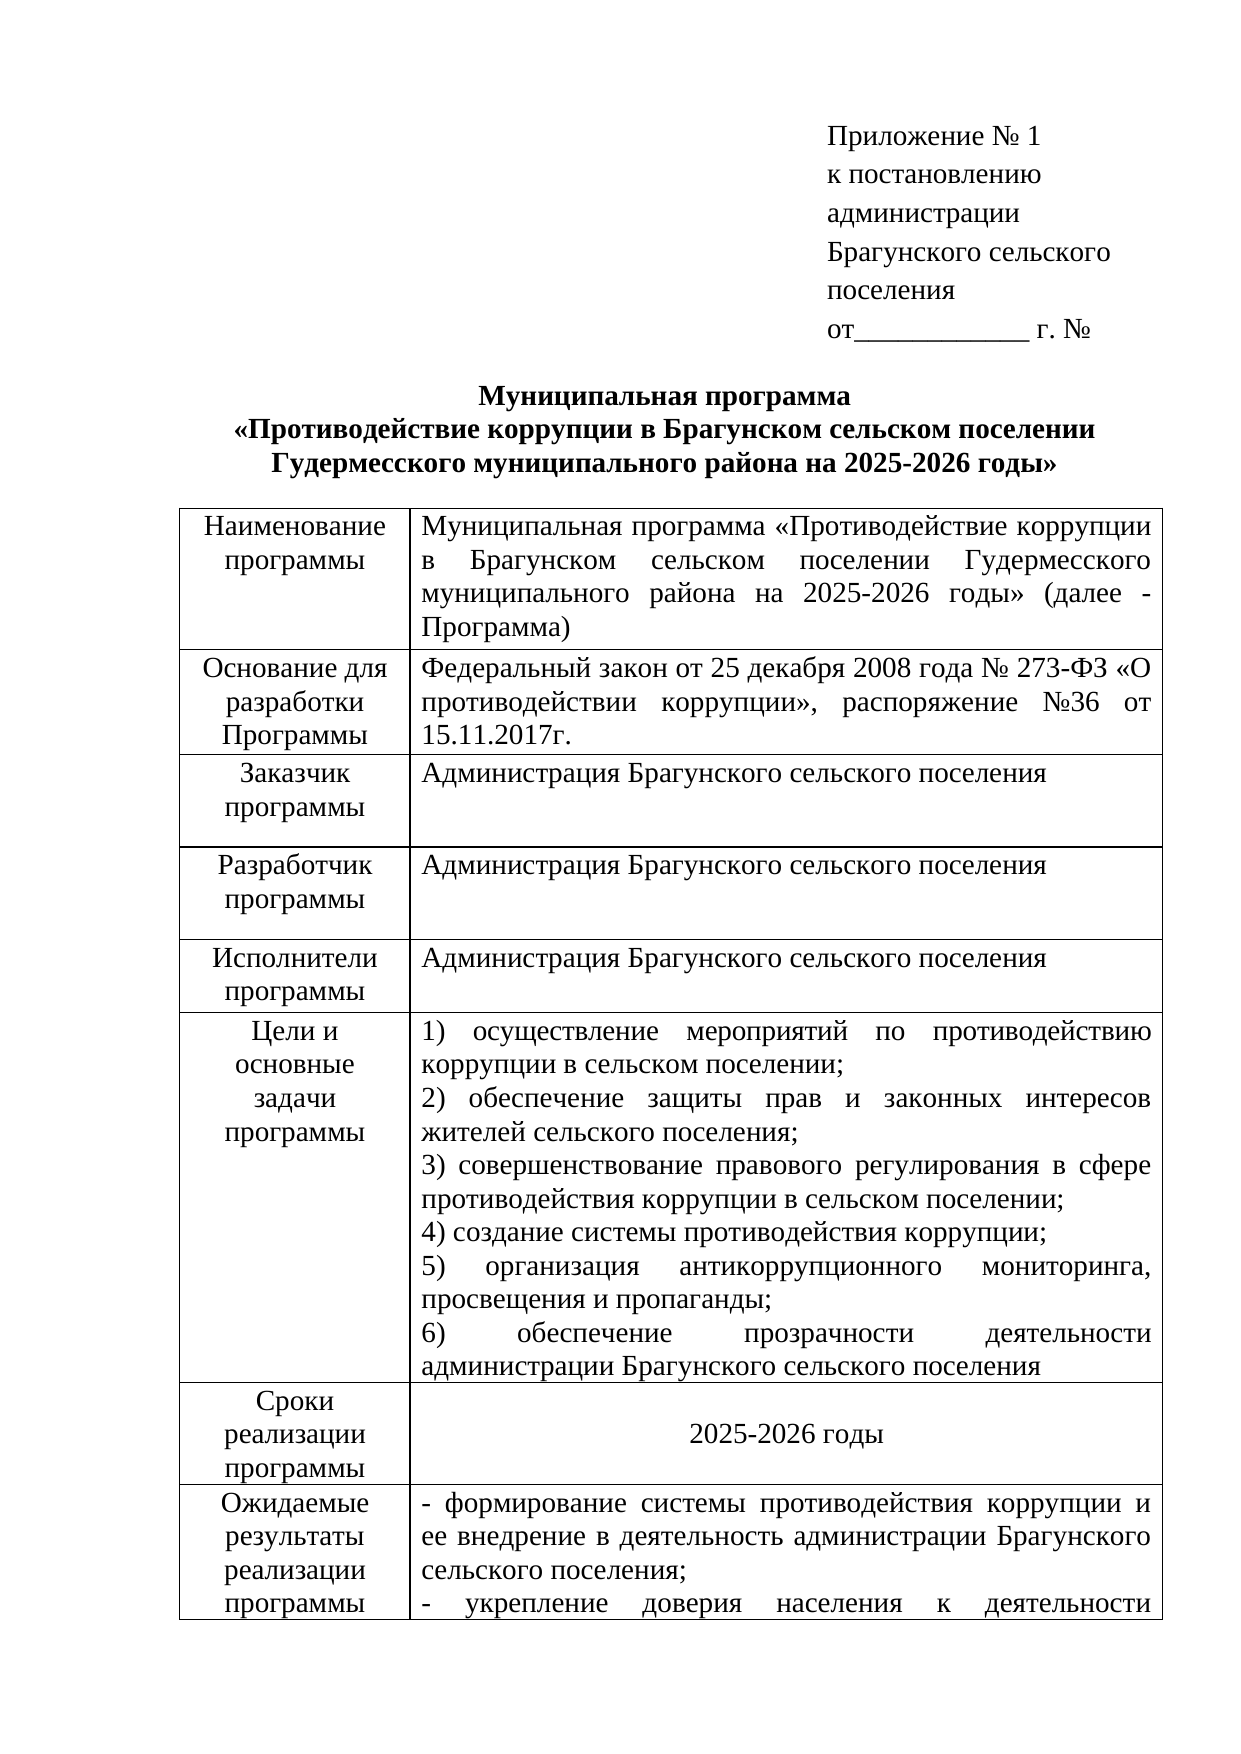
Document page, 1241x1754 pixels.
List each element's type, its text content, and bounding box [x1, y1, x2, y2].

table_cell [411, 1485, 1162, 1619]
text «Противодействие коррупции в Брагунском сельском поселении Гудермесского муниципального района на 2025-2026 годы» [177, 412, 1152, 479]
table_cell Разработчик программы [180, 848, 409, 939]
text к постановлению администрации Брагунского сельского поселения [827, 157, 1152, 306]
table_cell Федеральный закон от 25 декабря 2008 года № 273-ФЗ «О противодействии коррупции», распоряжение №36 от 15.11.2017г. [411, 650, 1162, 754]
table_cell Сроки реализации программы [180, 1383, 409, 1484]
table_cell 1) осуществление мероприятий по противодействию коррупции в сельском поселении; 2) обеспечение защиты прав и законных интересов жителей сельского поселения; 3) совершенствование правового регулирования в сфере противодействия коррупции в сельском поселении; 4) создание системы противодействия коррупции; 5) организация антикоррупционного мониторинга, просвещения и пропаганды; 6) обеспечение прозрачности деятельности администрации Брагунского сельского поселения [411, 1013, 1162, 1382]
table_header Наименование программы [180, 509, 409, 649]
text Приложение № 1 [827, 118, 1152, 152]
table_cell Администрация Брагунского сельского поселения [411, 848, 1162, 939]
table_cell Исполнители программы [180, 940, 409, 1012]
table_cell Основание для разработки Программы [180, 650, 409, 754]
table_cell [180, 1485, 409, 1619]
table_cell Цели и основные задачи программы [180, 1013, 409, 1382]
table_cell Администрация Брагунского сельского поселения [411, 755, 1162, 846]
table_cell Администрация Брагунского сельского поселения [411, 940, 1162, 1012]
table_cell Заказчик программы [180, 755, 409, 846]
table_cell 2025-2026 годы [411, 1383, 1162, 1484]
text от____________ г. № [827, 311, 1152, 344]
table_header Муниципальная программа «Противодействие коррупции в Брагунском сельском поселении Гудермесского муниципального района на 2025-2026 годы» (далее - Программа) [411, 509, 1162, 649]
text Муниципальная программа [177, 378, 1152, 412]
